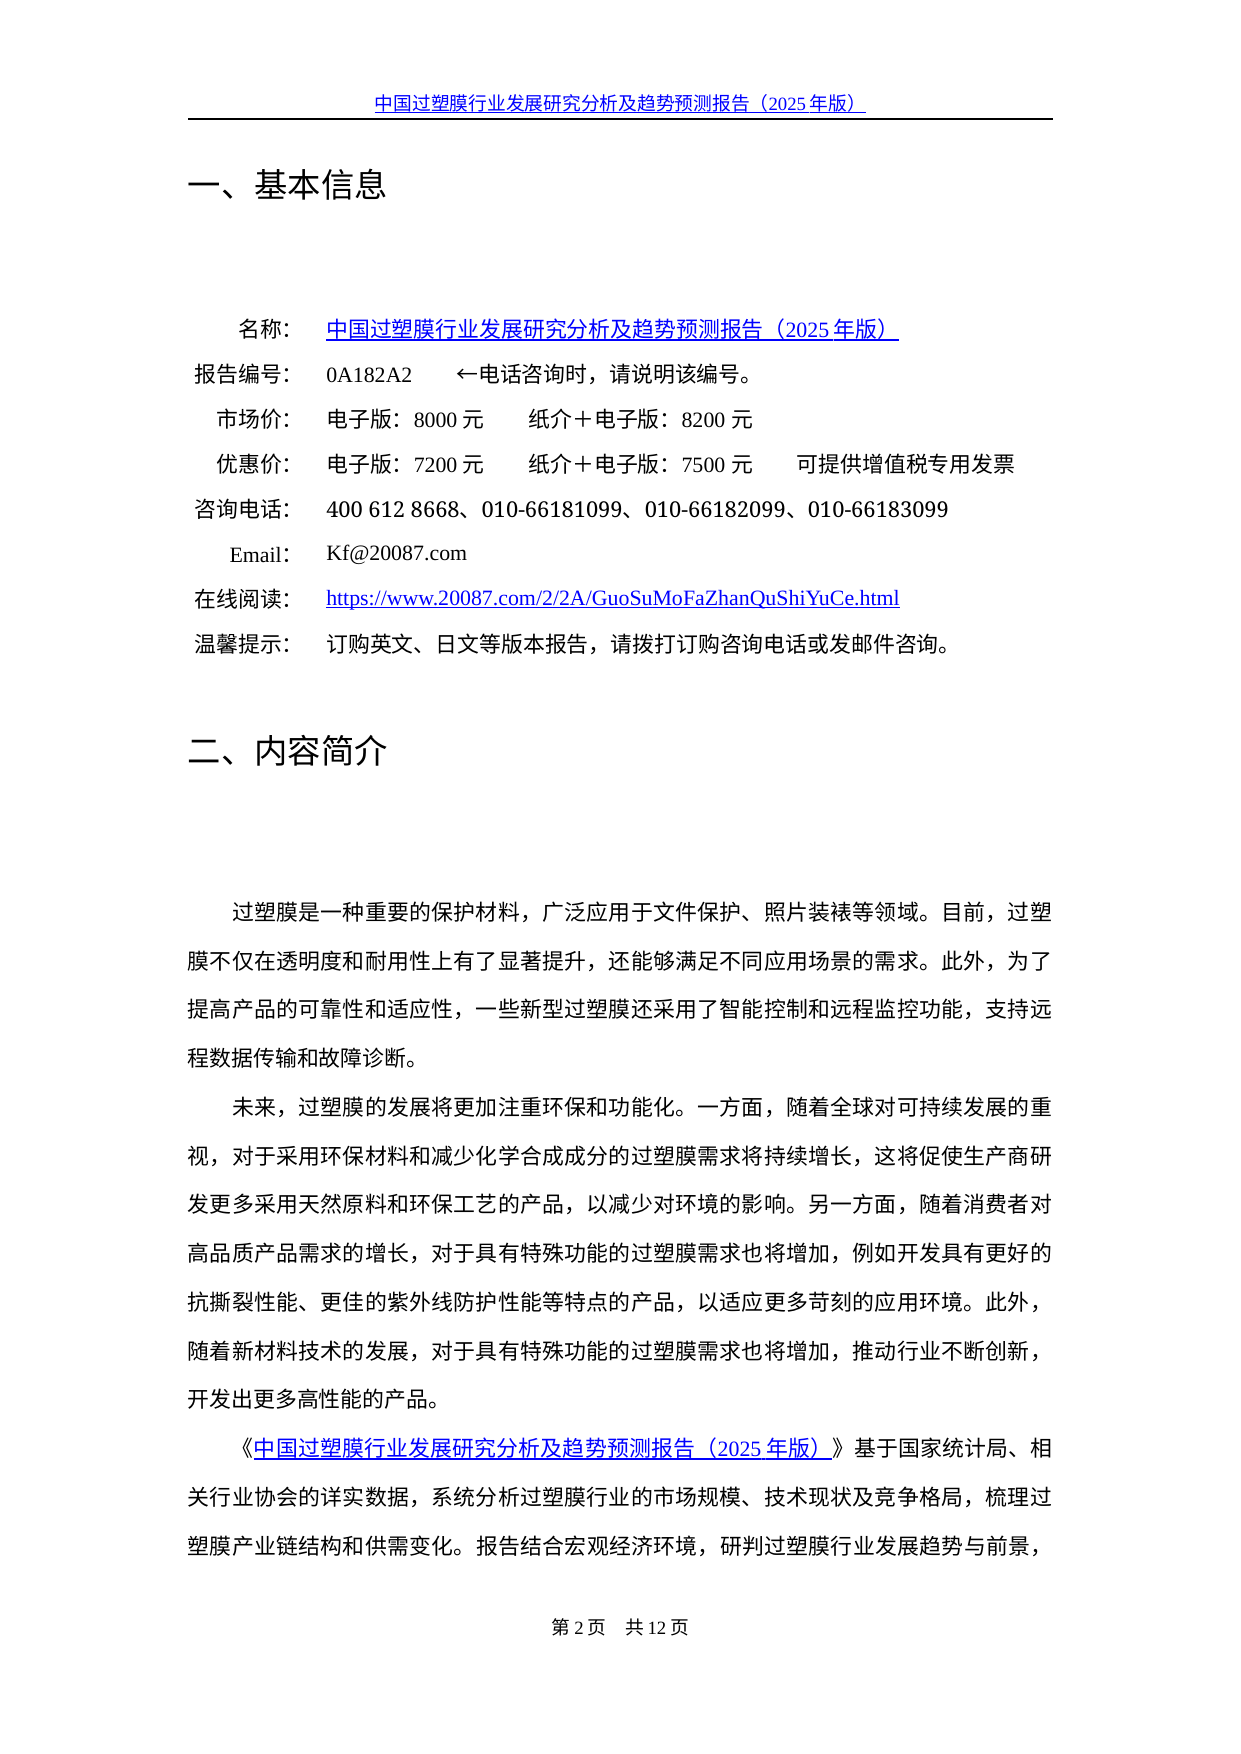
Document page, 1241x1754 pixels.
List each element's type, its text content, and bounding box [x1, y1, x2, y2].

table_cell 400 612 8668、010-66181099、010-66182099、010-66183099 [315, 492, 1073, 537]
table_cell 市场价： [167, 402, 315, 447]
table_cell 电子版：7200 元 纸介＋电子版：7500 元 可提供增值税专用发票 [315, 447, 1073, 492]
table_cell 报告编号： [167, 357, 315, 402]
table_header 名称： [167, 312, 315, 357]
table_cell Kf@20087.com [315, 537, 1073, 582]
table_cell Email： [167, 537, 315, 582]
table_cell 电子版：8000 元 纸介＋电子版：8200 元 [315, 402, 1073, 447]
table_cell 0A182A2 ←电话咨询时，请说明该编号。 [315, 357, 1073, 402]
table_cell 温馨提示： [167, 627, 315, 672]
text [187, 894, 1053, 1561]
title 二、内容简介 [187, 717, 1053, 782]
table_header 中国过塑膜行业发展研究分析及趋势预测报告（2025年版） [315, 312, 1073, 357]
table_cell 咨询电话： [167, 492, 315, 537]
title 一、基本信息 [187, 150, 1053, 215]
table_cell 订购英文、日文等版本报告，请拨打订购咨询电话或发邮件咨询。 [315, 627, 1073, 672]
table_cell 在线阅读： [167, 582, 315, 627]
table_cell [315, 582, 1073, 627]
table_cell 优惠价： [167, 447, 315, 492]
